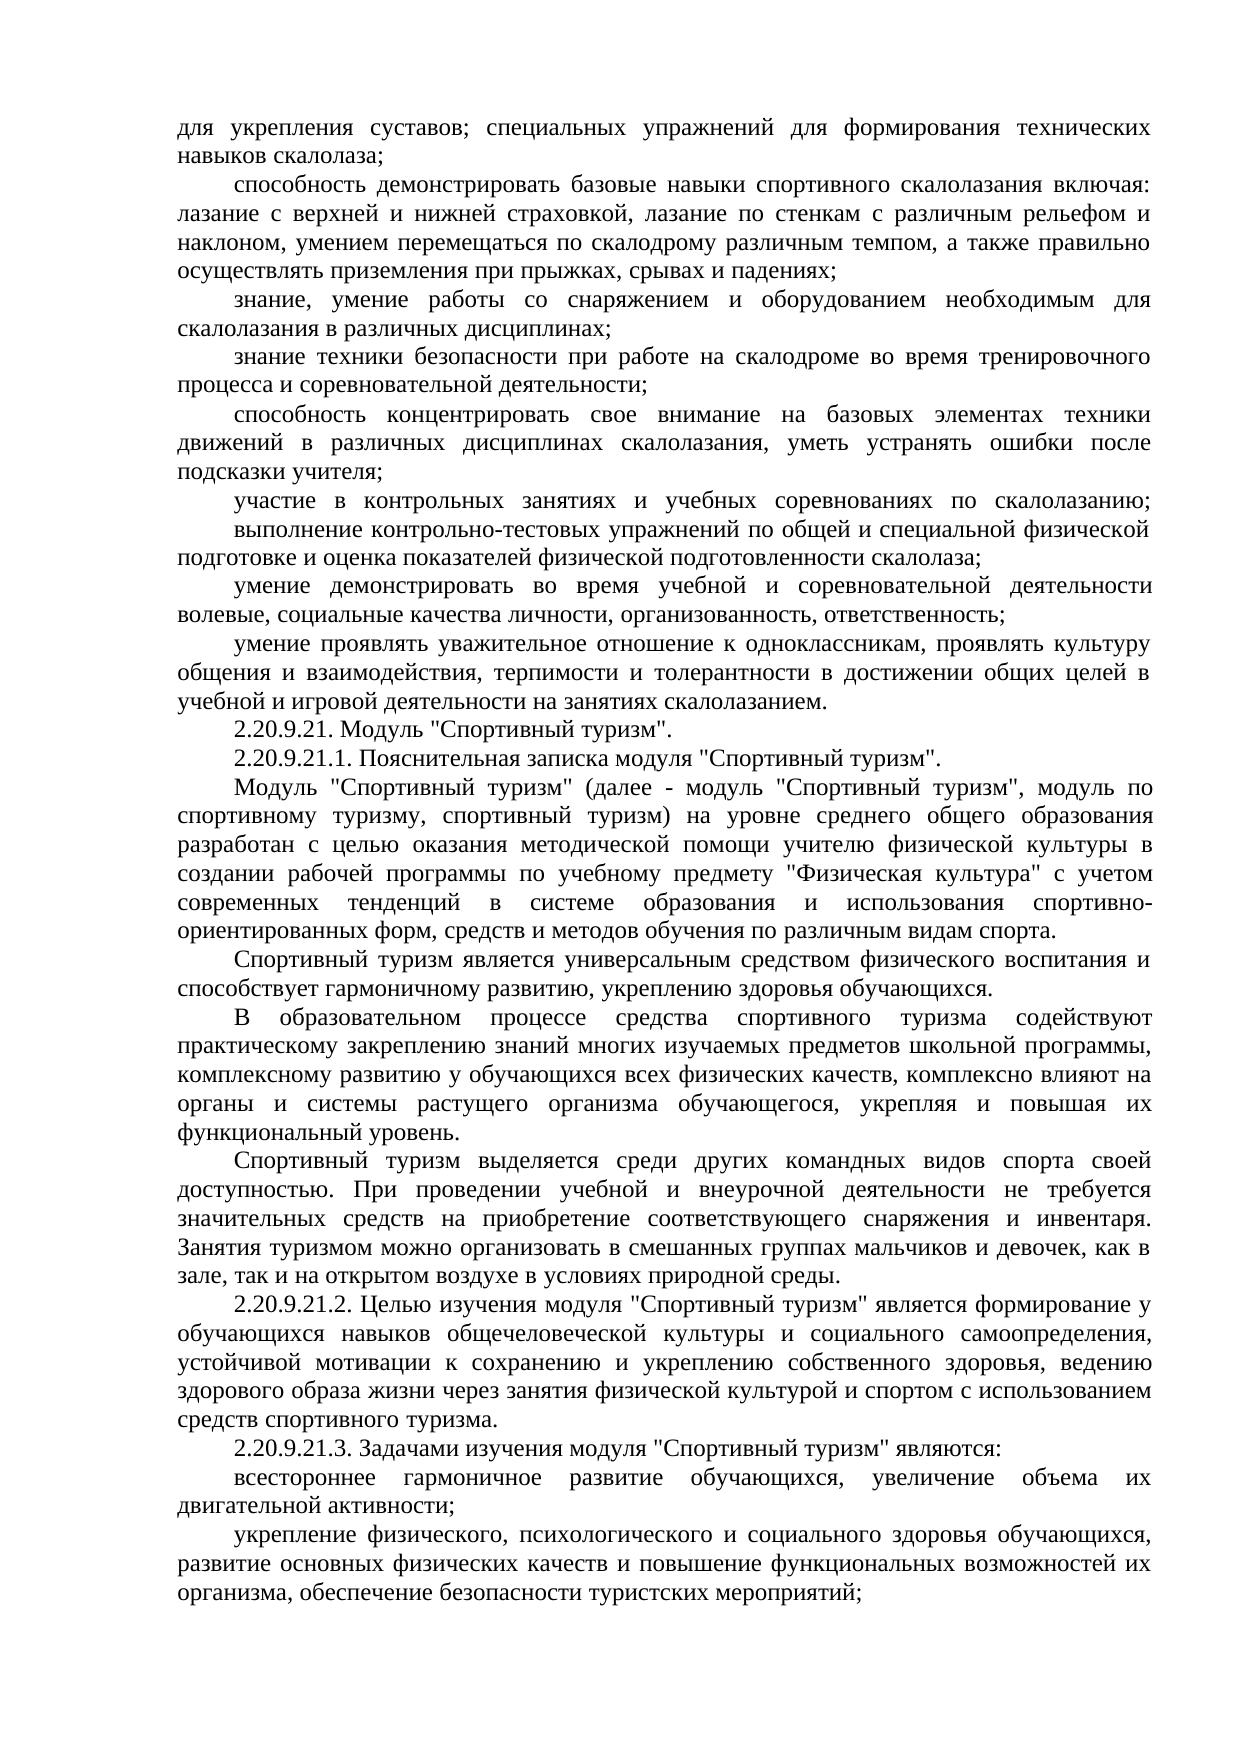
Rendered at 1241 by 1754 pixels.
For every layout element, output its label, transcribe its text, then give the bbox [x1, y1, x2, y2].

text Спортивный туризм выделяется среди других командных видов спорта своей доступностью. При проведении учебной и внеурочной деятельности не требуется значительных средств на приобретение соответствующего снаряжения и инвентаря. Занятия туризмом можно организовать в смешанных группах мальчиков и девочек, как в зале, так и на открытом воздухе в условиях природной среды. [177, 1146, 1152, 1289]
text знание техники безопасности при работе на скалодроме во время тренировочного процесса и соревновательной деятельности; [177, 342, 1152, 398]
list Модуль "Спортивный туризм". [233, 715, 1173, 743]
text укрепление физического, психологического и социального здоровья обучающихся, развитие основных физических качеств и повышение функциональных возможностей их организма, обеспечение безопасности туристских мероприятий; [177, 1519, 1152, 1606]
text для укрепления суставов; специальных упражнений для формирования технических навыков скалолаза; [177, 113, 1151, 169]
text Спортивный туризм является универсальным средством физического воспитания и способствует гармоничному развитию, укреплению здоровья обучающихся. [177, 944, 1151, 1002]
list Целью изучения модуля "Спортивный туризм" является формирование у обучающихся навыков общечеловеческой культуры и социального самоопределения, устойчивой мотивации к сохранению и укреплению собственного здоровья, ведению здорового образа жизни через занятия физической культурой и спортом с использованием средств спортивного туризма. [177, 1289, 1152, 1433]
text знание, умение работы со снаряжением и оборудованием необходимым для скалолазания в различных дисциплинах; [177, 285, 1151, 341]
list Задачами изучения модуля "Спортивный туризм" являются: [233, 1433, 1173, 1462]
text способность демонстрировать базовые навыки спортивного скалолазания включая: лазание с верхней и нижней страховкой, лазание по стенкам с различным рельефом и наклоном, умением перемещаться по скалодрому различным темпом, а также правильно осуществлять приземления при прыжках, срывах и падениях; [177, 169, 1151, 284]
text Модуль "Спортивный туризм" (далее - модуль "Спортивный туризм", модуль по спортивному туризму, спортивный туризм) на уровне среднего общего образования разработан с целью оказания методической помощи учителю физической культуры в создании рабочей программы по учебному предмету "Физическая культура" с учетом современных тенденций в системе образования и использования спортивно- ориентированных форм, средств и методов обучения по различным видам спорта. [177, 772, 1153, 944]
list Пояснительная записка модуля "Спортивный туризм". [233, 743, 1173, 772]
text подготовке и оценка показателей физической подготовленности скалолаза; [177, 542, 1173, 571]
text В образовательном процессе средства спортивного туризма содействуют практическому закреплению знаний многих изучаемых предметов школьной программы, комплексному развитию у обучающихся всех физических качеств, комплексно влияют на органы и системы растущего организма обучающегося, укрепляя и повышая их функциональный уровень. [177, 1002, 1152, 1146]
text всестороннее гармоничное развитие обучающихся, увеличение объема их двигательной активности; [177, 1462, 1151, 1519]
text участие в контрольных занятиях и учебных соревнованиях по скалолазанию; выполнение контрольно-тестовых упражнений по общей и специальной физической [233, 485, 1152, 542]
text способность концентрировать свое внимание на базовых элементах техники движений в различных дисциплинах скалолазания, уметь устранять ошибки после подсказки учителя; [177, 399, 1151, 485]
text умение демонстрировать во время учебной и соревновательной деятельности волевые, социальные качества личности, организованность, ответственность; [177, 571, 1153, 628]
text умение проявлять уважительное отношение к одноклассникам, проявлять культуру общения и взаимодействия, терпимости и толерантности в достижении общих целей в учебной и игровой деятельности на занятиях скалолазанием. [177, 628, 1151, 714]
